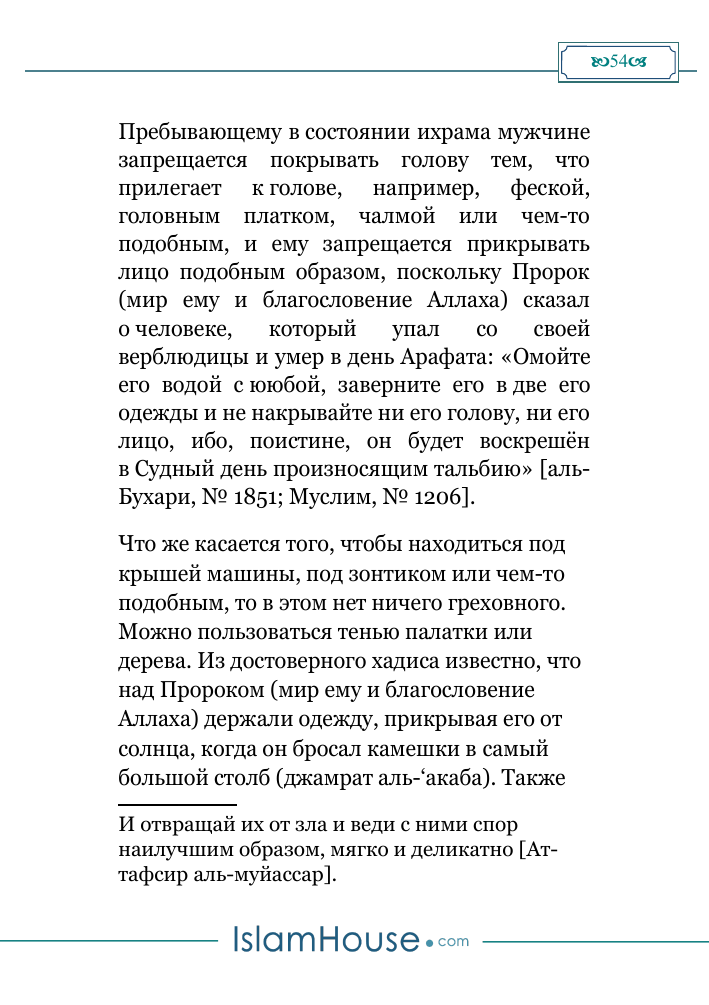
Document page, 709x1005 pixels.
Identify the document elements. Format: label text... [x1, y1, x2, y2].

picture [226, 921, 709, 958]
text Пребывающему в состоянии ихрама мужчине запрещается покрывать голову тем, что прилегает к голове, например, феской, головным платком, чалмой или чем-то подобным, и ему запрещается прикрывать лицо подобным образом, поскольку Пророк (мир ему и благословение Аллаха) сказал о человеке, который упал со своей верблюдицы и умер в день Арафата: «Омойте его водой с ююбой, заверните его в две его одежды и не накрывайте ни его голову, ни его лицо, ибо, поистине, он будет воскрешён в Судный день произносящим тальбию» [аль-Бухари, № 1851; Муслим, № 1206]. [118, 118, 591, 510]
picture [0, 920, 219, 957]
